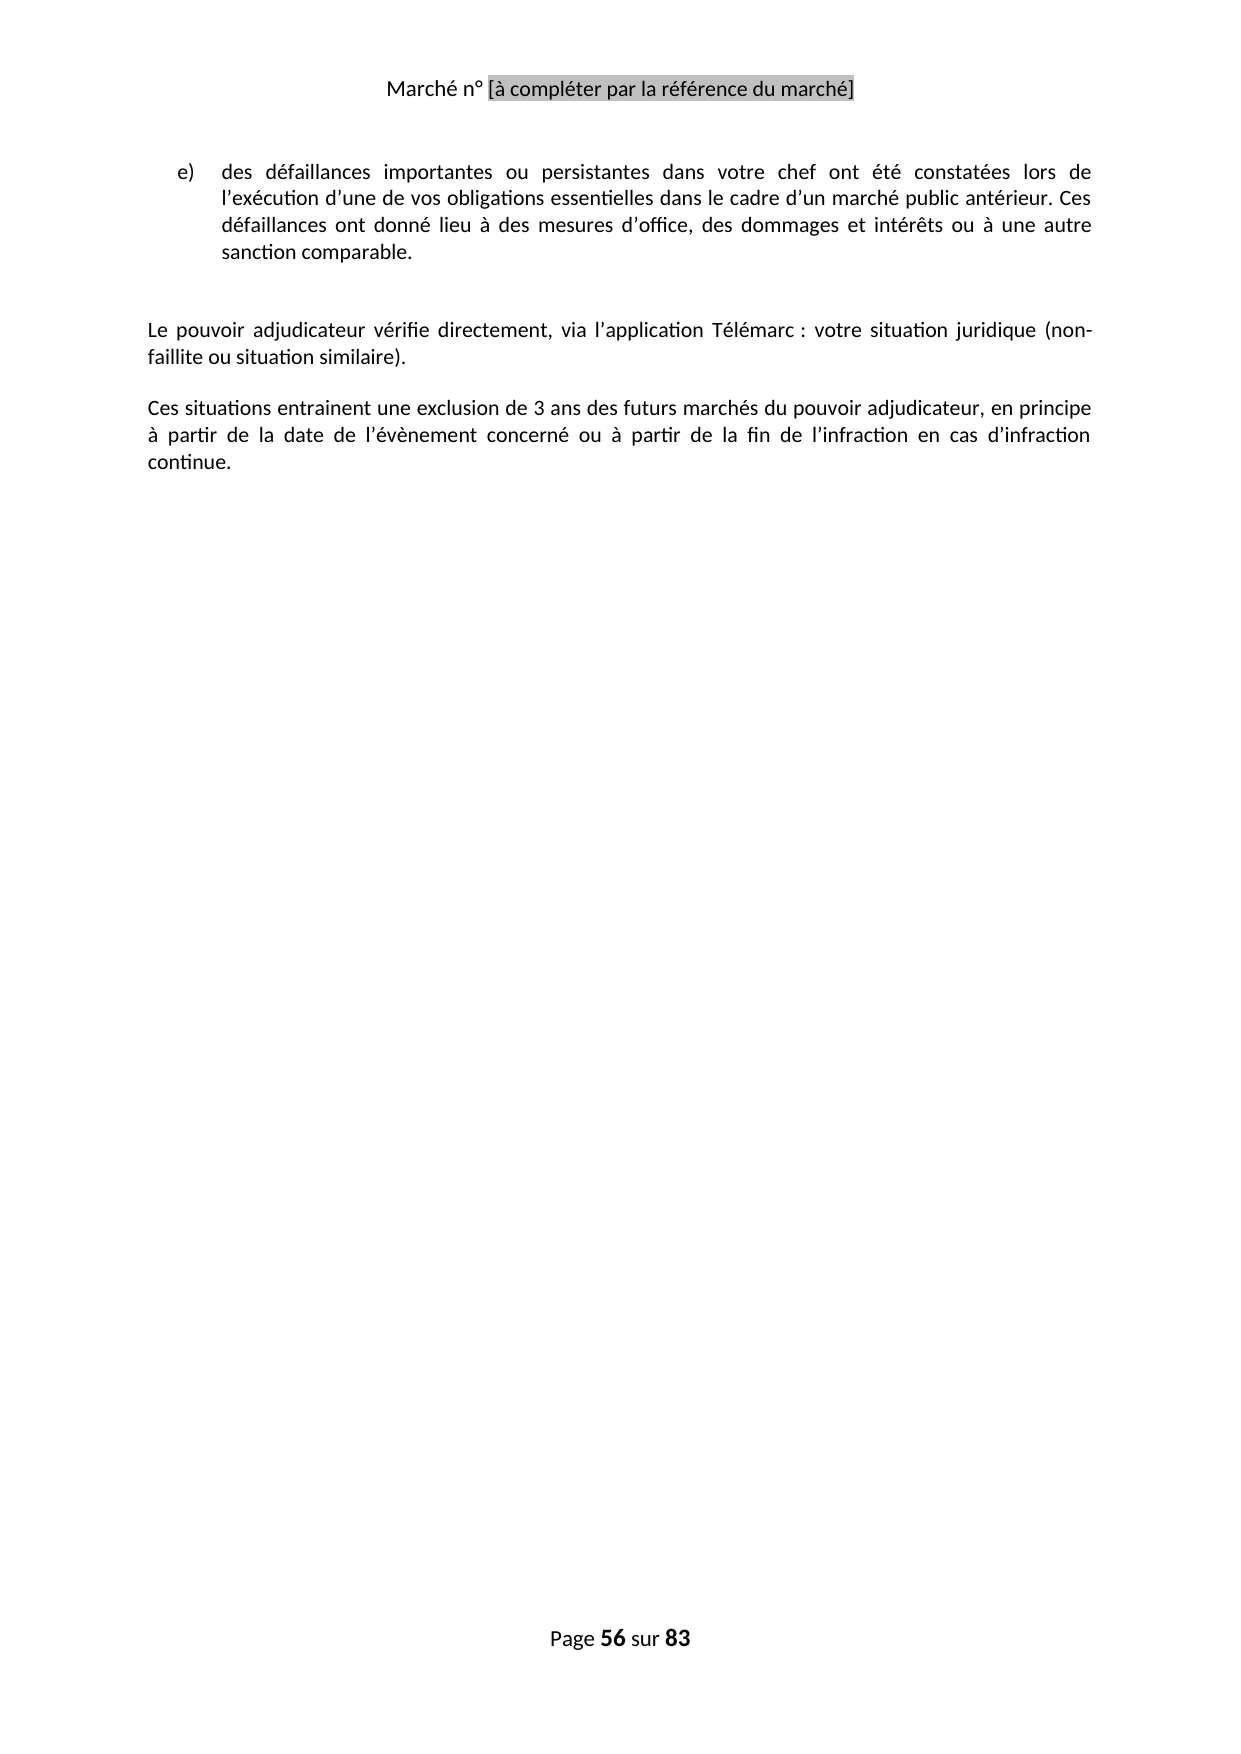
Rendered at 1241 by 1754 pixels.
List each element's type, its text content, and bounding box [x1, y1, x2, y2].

list des défaillances importantes ou persistantes dans votre chef ont été constatées lors de l’exécution d’une de vos obligations essentielles dans le cadre d’un marché public antérieur. Ces défaillances ont donné lieu à des mesures d’office, des dommages et intérêts ou à une autre sanction comparable. [177, 158, 1093, 264]
text Ces situations entrainent une exclusion de 3 ans des futurs marchés du pouvoir adjudicateur, en principe à partir de la date de l’évènement concerné ou à partir de la fin de l’infraction en cas d’infraction continue. [148, 394, 1093, 474]
text Le pouvoir adjudicateur vérifie directement, via l’application Télémarc : votre situation juridique (non-faillite ou situation similaire). [148, 316, 1093, 369]
